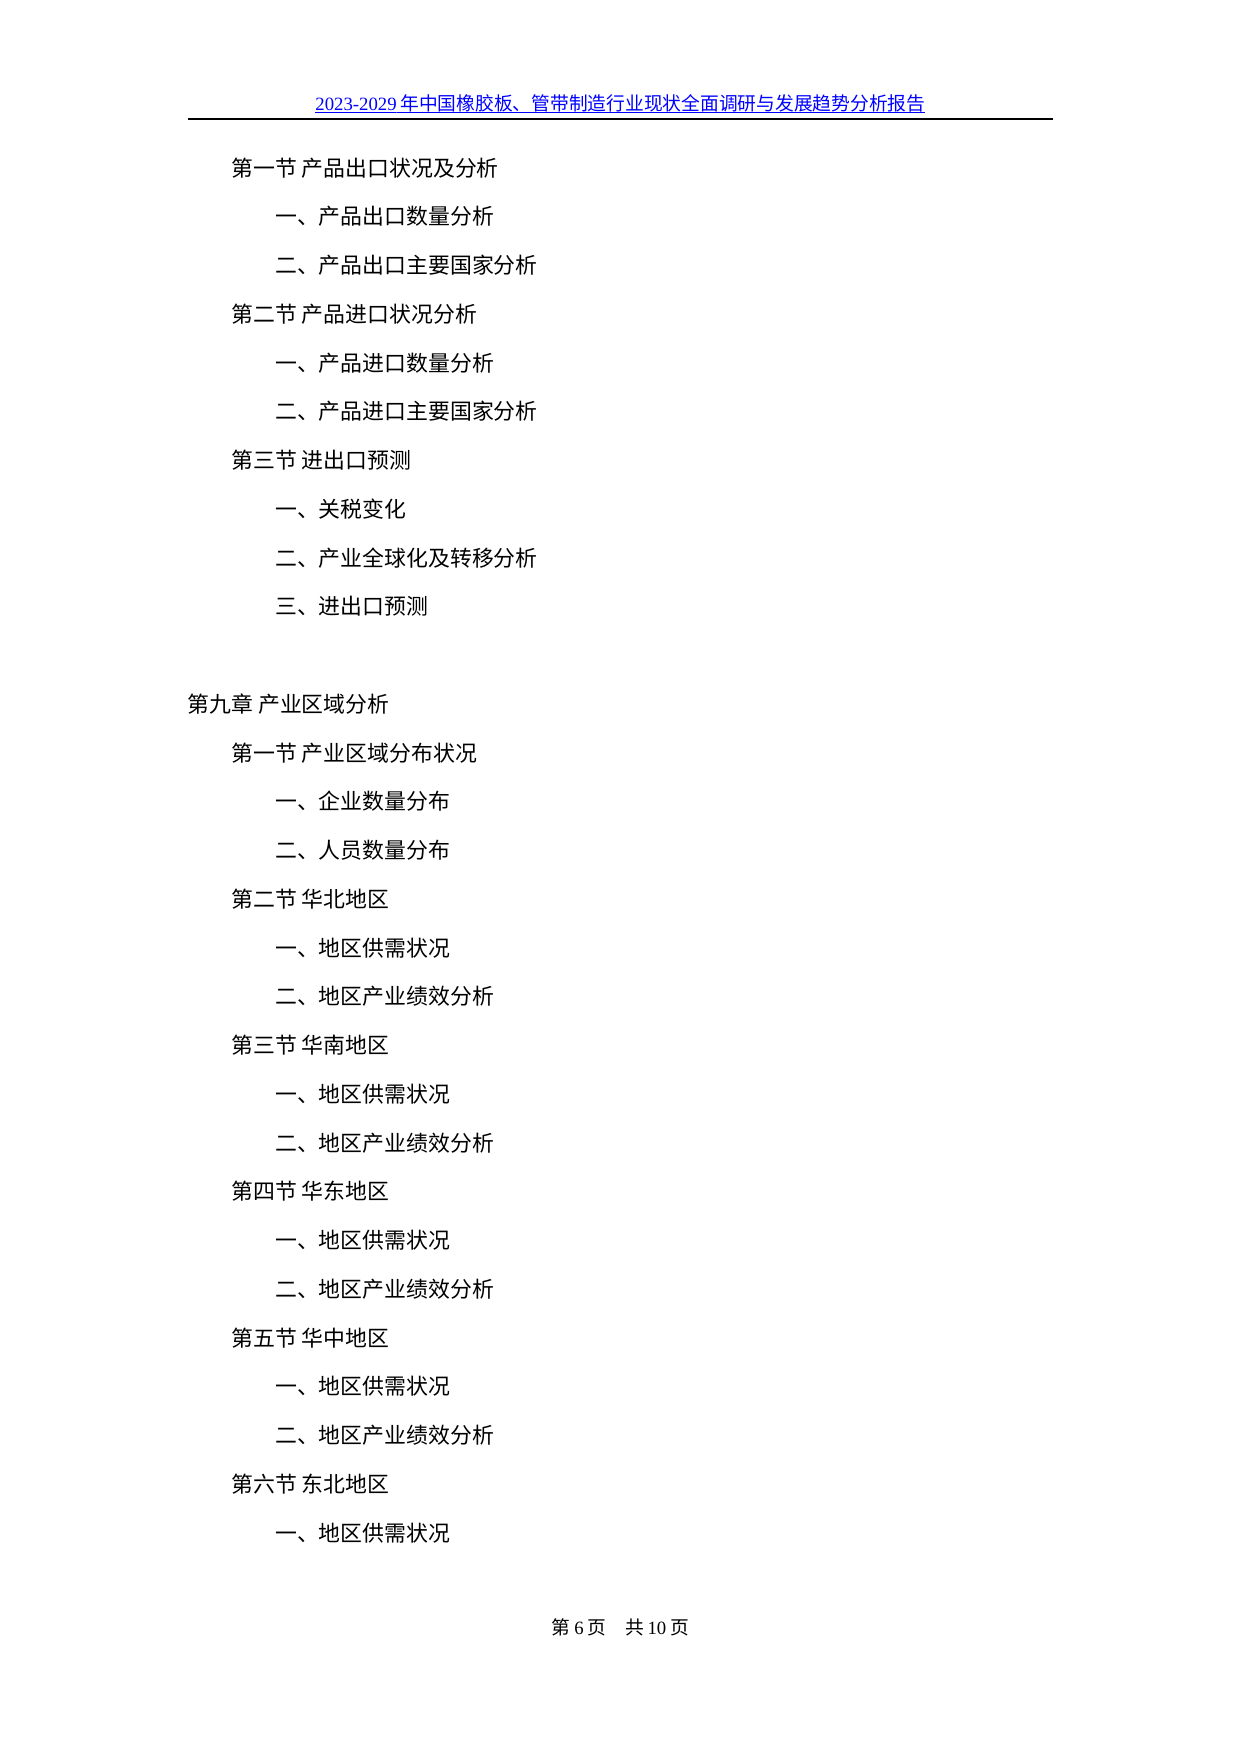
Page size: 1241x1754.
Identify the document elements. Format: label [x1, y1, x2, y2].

text [187, 150, 1053, 1548]
